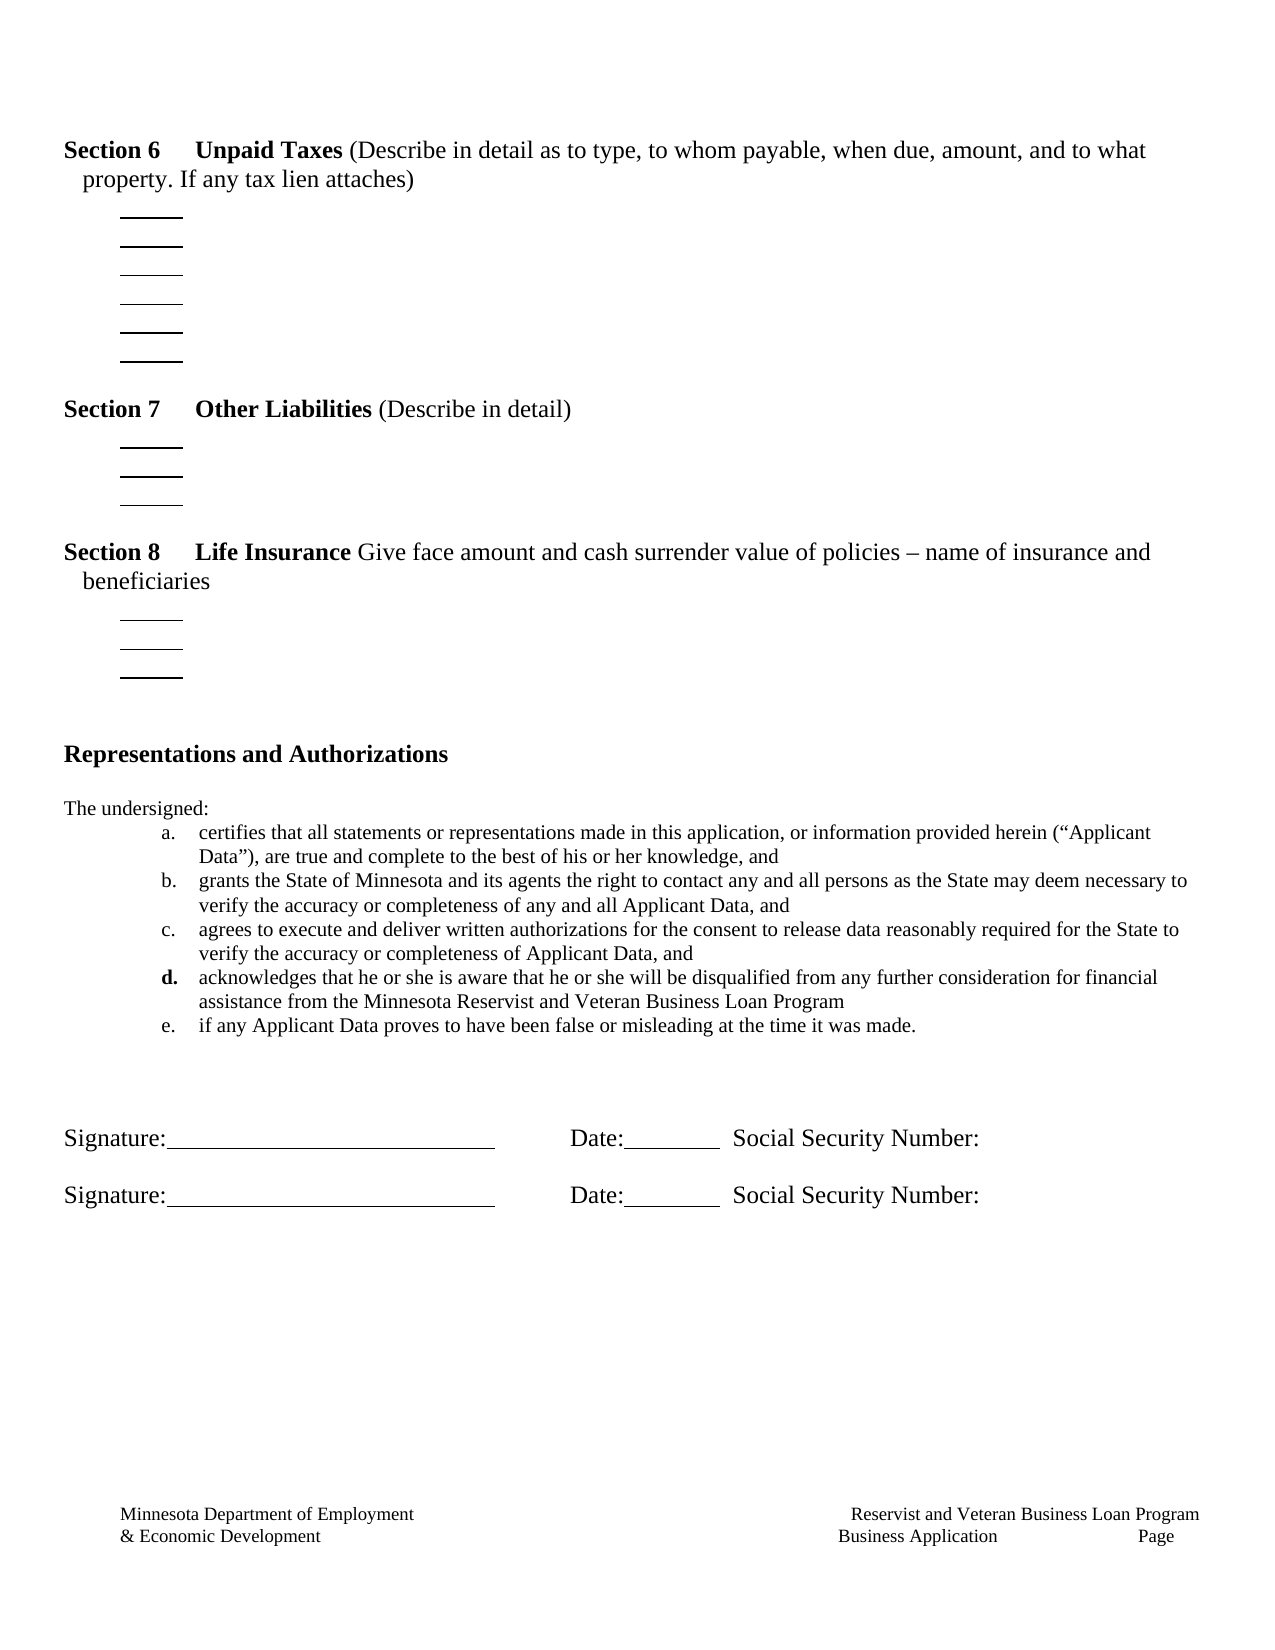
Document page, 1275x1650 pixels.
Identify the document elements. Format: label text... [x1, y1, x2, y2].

text The undersigned: [64, 796, 1200, 820]
list if any Applicant Data proves to have been false or misleading at the time it was made. [161, 1013, 1200, 1037]
list certifies that all statements or representations made in this application, or information provided herein (“Applicant Data”), are true and complete to the best of his or her knowledge, and [161, 820, 1200, 868]
text Signature: Date: Social Security Number: [64, 1181, 1200, 1209]
text Representations and Authorizations [64, 739, 1200, 767]
text Section 8 Life Insurance Give face amount and cash surrender value of policies – name of insurance and beneficiaries [64, 537, 1200, 595]
text Section 7 Other Liabilities (Describe in detail) [64, 394, 1200, 422]
list agrees to execute and deliver written authorizations for the consent to release data reasonably required for the State to verify the accuracy or completeness of Applicant Data, and [161, 917, 1200, 965]
text Signature: Date: Social Security Number: [64, 1123, 1200, 1152]
list grants the State of Minnesota and its agents the right to contact any and all persons as the State may deem necessary to verify the accuracy or completeness of any and all Applicant Data, and [161, 868, 1200, 917]
list acknowledges that he or she is aware that he or she will be disqualified from any further consideration for financial assistance from the Minnesota Reservist and Veteran Business Loan Program [161, 965, 1200, 1013]
text Section 6 Unpaid Taxes (Describe in detail as to type, to whom payable, when due, amount, and to what property. If any tax lien attaches) [64, 135, 1200, 192]
